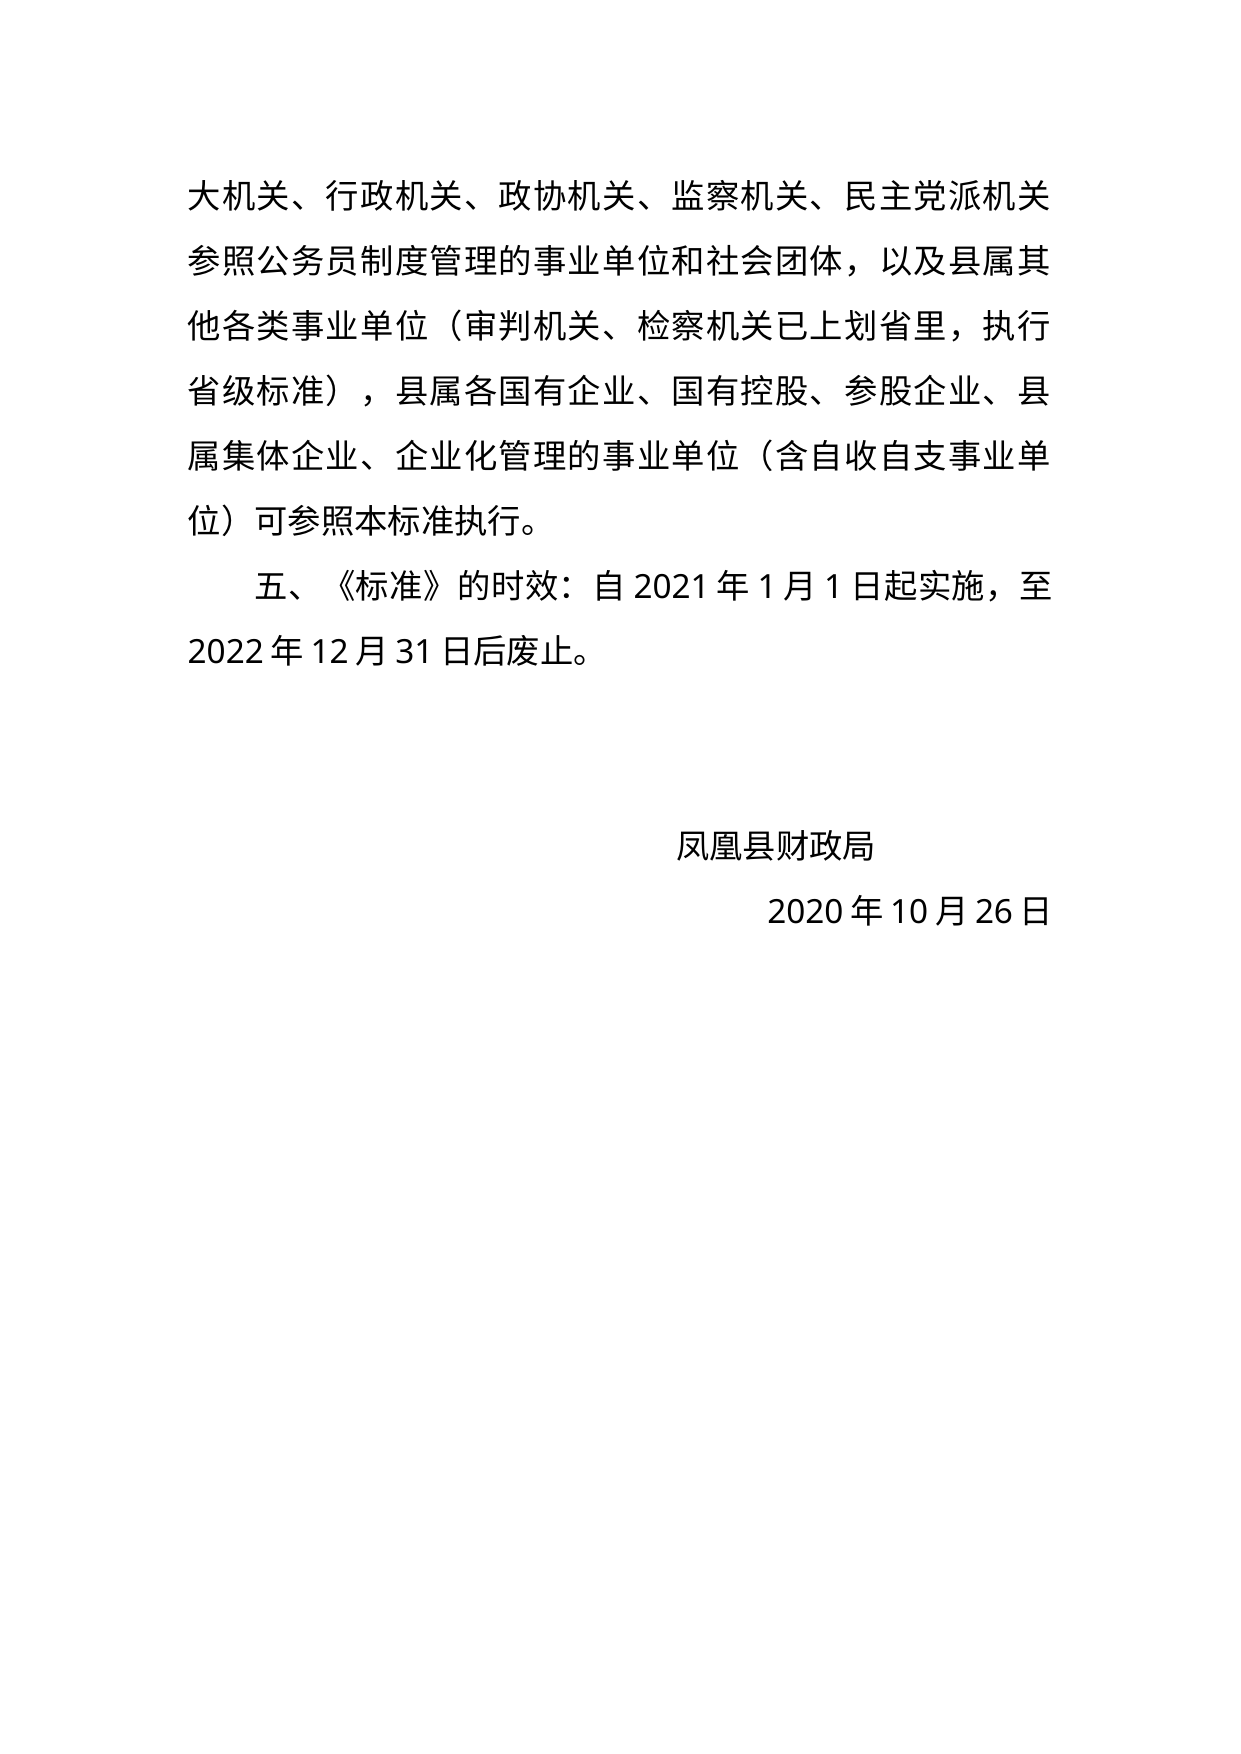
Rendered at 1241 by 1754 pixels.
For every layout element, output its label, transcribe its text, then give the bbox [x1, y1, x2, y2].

text 五、《标准》的时效：自2021年1月1日起实施，至2022年12月31日后废止。 [187, 552, 1053, 682]
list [187, 162, 1053, 552]
text 凤凰县财政局 [187, 812, 1053, 877]
text 2020年10月26日 [187, 877, 1053, 942]
